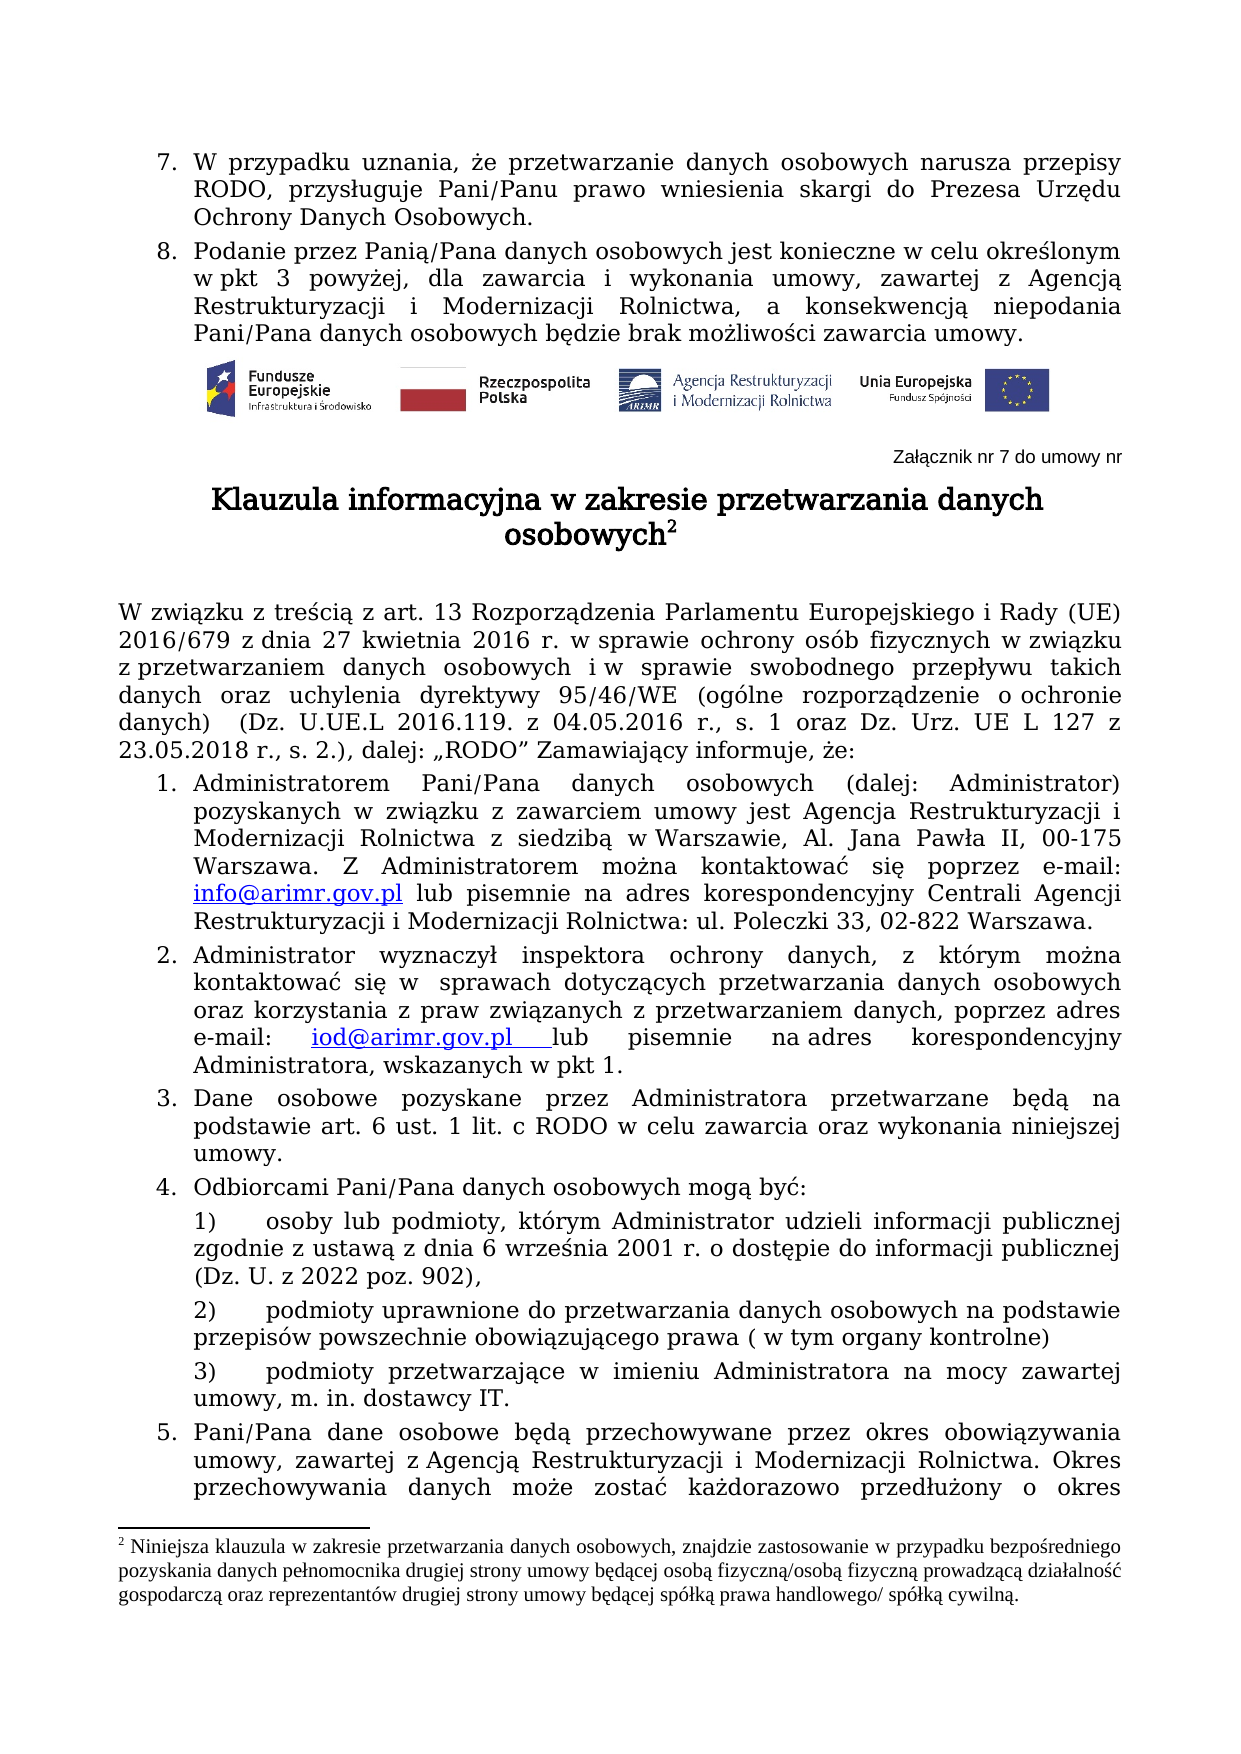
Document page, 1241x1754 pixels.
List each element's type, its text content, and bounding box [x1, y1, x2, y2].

list W przypadku uznania, że przetwarzanie danych osobowych narusza przepisy RODO, przysługuje Pani/Panu prawo wniesienia skargi do Prezesa Urzędu Ochrony Danych Osobowych. [156, 148, 1122, 230]
list Administrator wyznaczył inspektora ochrony danych, z którym można kontaktować się w sprawach dotyczących przetwarzania danych osobowych oraz korzystania z praw związanych z przetwarzaniem danych, poprzez adres e-mail: iod@arimr.gov.pl lub pisemnie na adres korespondencyjny Administratora, wskazanych w pkt 1. [156, 940, 1122, 1078]
list Administratorem Pani/Pana danych osobowych (dalej: Administrator) pozyskanych w związku z zawarciem umowy jest Agencja Restrukturyzacji i Modernizacji Rolnictwa z siedzibą w Warszawie, Al. Jana Pawła II, 00-175 Warszawa. Z Administratorem można kontaktować się poprzez e-mail: info@arimr.gov.pl lub pisemnie na adres korespondencyjny Centrali Agencji Restrukturyzacji i Modernizacji Rolnictwa: ul. Poleczki 33, 02-822 Warszawa. [156, 769, 1122, 934]
text 2) podmioty uprawnione do przetwarzania danych osobowych na podstawie przepisów powszechnie obowiązującego prawa ( w tym organy kontrolne) [193, 1295, 1122, 1350]
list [156, 1418, 1122, 1500]
text 3) podmioty przetwarzające w imieniu Administratora na mocy zawartej umowy, m. in. dostawcy IT. [193, 1357, 1122, 1412]
text Klauzula informacyjna w zakresie przetwarzania danych osobowych [59, 480, 1122, 550]
list Podanie przez Panią/Pana danych osobowych jest konieczne w celu określonym w pkt 3 powyżej, dla zawarcia i wykonania umowy, zawartej z Agencją Restrukturyzacji i Modernizacji Rolnictwa, a konsekwencją niepodania Pani/Pana danych osobowych będzie brak możliwości zawarcia umowy. [156, 236, 1122, 346]
picture [155, 346, 1100, 434]
text 1) osoby lub podmioty, którym Administrator udzieli informacji publicznej zgodnie z ustawą z dnia 6 września 2001 r. o dostępie do informacji publicznej (Dz. U. z 2022 poz. 902), [193, 1207, 1122, 1289]
list Dane osobowe pozyskane przez Administratora przetwarzane będą na podstawie art. 6 ust. 1 lit. c RODO w celu zawarcia oraz wykonania niniejszej umowy. [156, 1084, 1122, 1167]
text W związku z treścią z art. 13 Rozporządzenia Parlamentu Europejskiego i Rady (UE) 2016/679 z dnia 27 kwietnia 2016 r. w sprawie ochrony osób fizycznych w związku z przetwarzaniem danych osobowych i w sprawie swobodnego przepływu takich danych oraz uchylenia dyrektywy 95/46/WE (ogólne rozporządzenie o ochronie danych) (Dz. U.UE.L 2016.119. z 04.05.2016 r., s. 1 oraz Dz. Urz. UE L 127 z 23.05.2018 r., s. 2.), dalej: „RODO” Zamawiający informuje, że: [118, 598, 1122, 763]
list Odbiorcami Pani/Pana danych osobowych mogą być: [156, 1173, 1122, 1200]
text Załącznik nr 7 do umowy nr [59, 446, 1122, 468]
